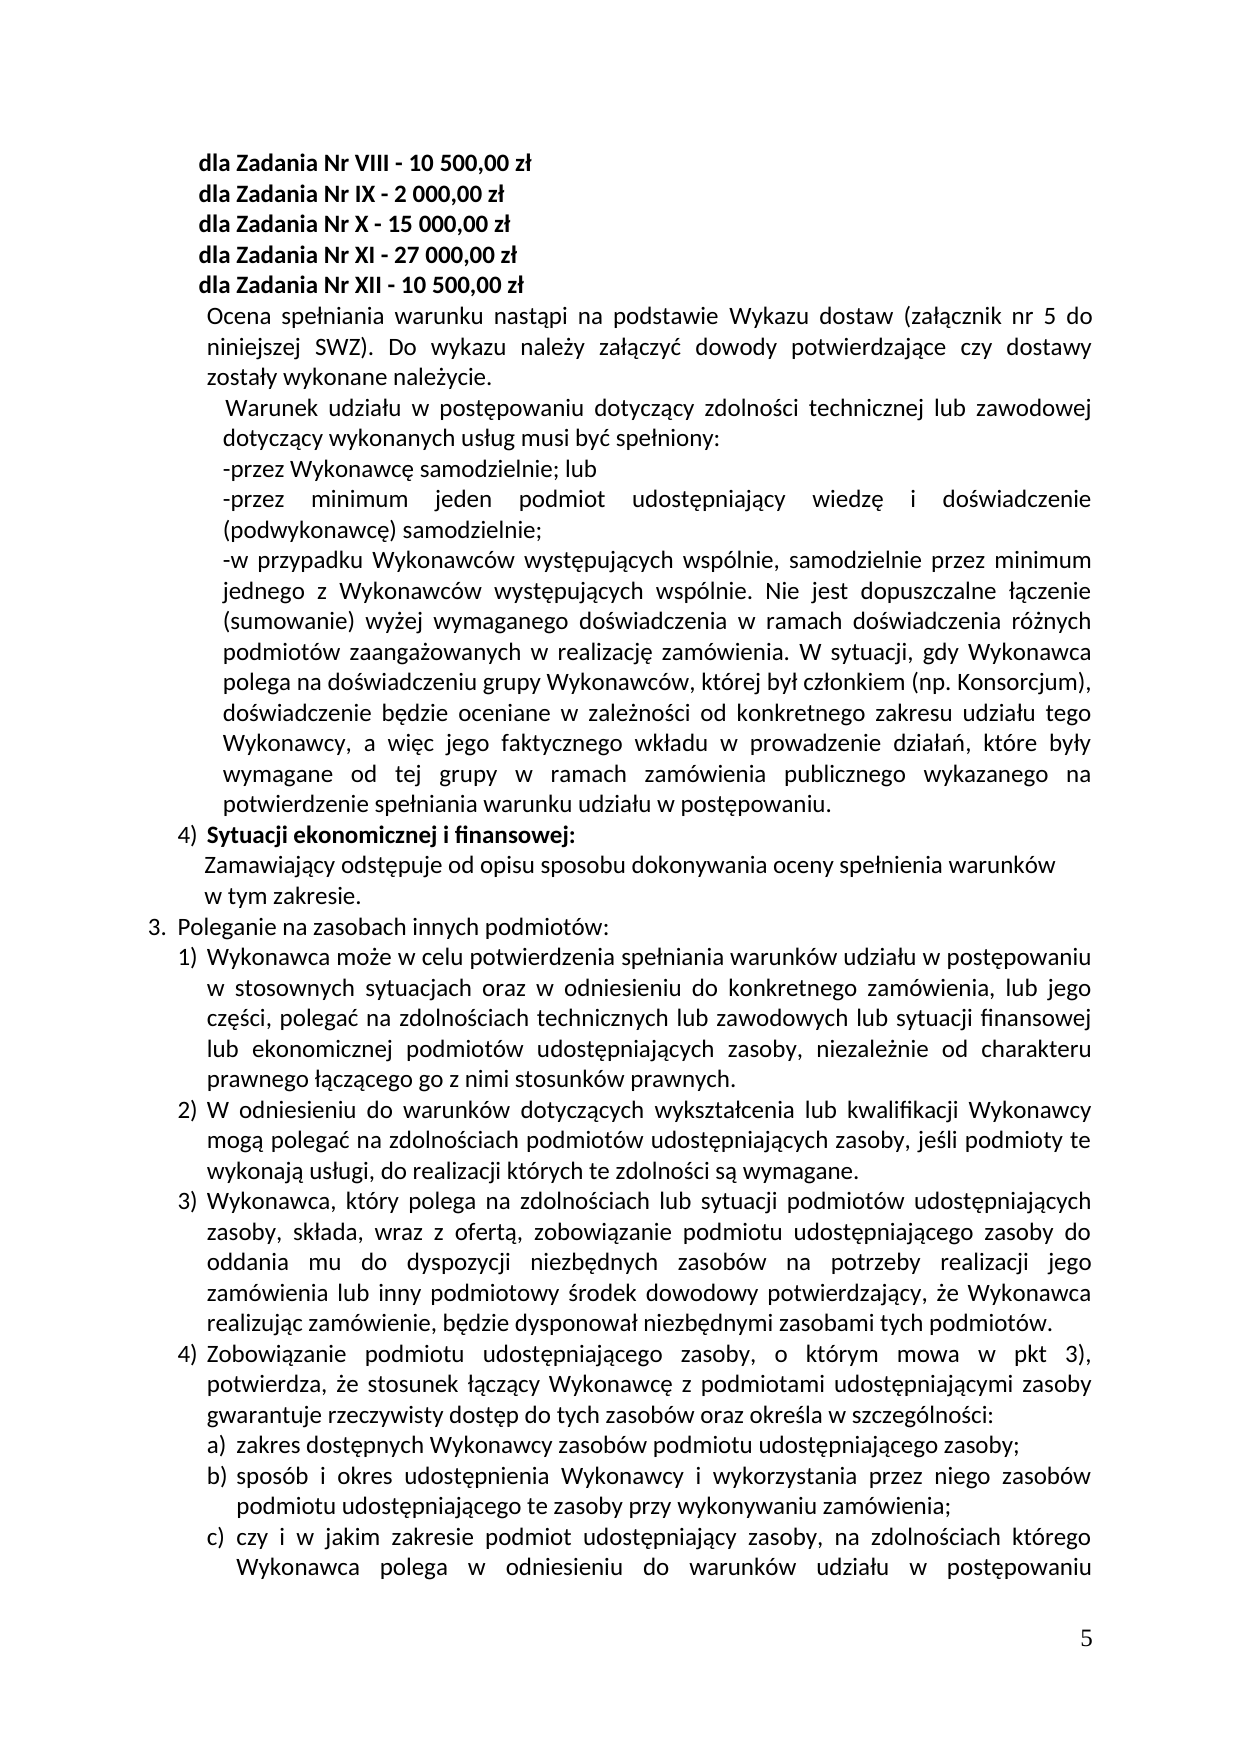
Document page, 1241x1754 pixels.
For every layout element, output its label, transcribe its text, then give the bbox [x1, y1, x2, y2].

list zakres dostępnych Wykonawcy zasobów podmiotu udostępniającego zasoby; [207, 1429, 1093, 1460]
list Poleganie na zasobach innych podmiotów: [148, 911, 1093, 941]
text dla Zadania Nr IX - 2 000,00 zł [148, 178, 1093, 209]
text dla Zadania Nr X - 15 000,00 zł [148, 209, 1093, 239]
text Zamawiający odstępuje od opisu sposobu dokonywania oceny spełnienia warunków [148, 849, 1093, 880]
list W odniesieniu do warunków dotyczących wykształcenia lub kwalifikacji Wykonawcy mogą polegać na zdolnościach podmiotów udostępniających zasoby, jeśli podmioty te wykonają usługi, do realizacji których te zdolności są wymagane. [177, 1094, 1093, 1185]
list -przez minimum jeden podmiot udostępniający wiedzę i doświadczenie (podwykonawcę) samodzielnie; [223, 483, 1093, 544]
text dla Zadania Nr VIII - 10 500,00 zł [148, 148, 1093, 178]
text Ocena spełniania warunku nastąpi na podstawie Wykazu dostaw (załącznik nr 5 do niniejszej SWZ). Do wykazu należy załączyć dowody potwierdzające czy dostawy zostały wykonane należycie. [207, 300, 1093, 392]
text w tym zakresie. [148, 880, 1093, 911]
list Warunek udziału w postępowaniu dotyczący zdolności technicznej lub zawodowej dotyczący wykonanych usług musi być spełniony: [185, 392, 1093, 453]
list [207, 1521, 1093, 1582]
list Sytuacji ekonomicznej i finansowej: [177, 819, 1093, 849]
text dla Zadania Nr XII - 10 500,00 zł [148, 270, 1093, 300]
list sposób i okres udostępnienia Wykonawcy i wykorzystania przez niego zasobów podmiotu udostępniającego te zasoby przy wykonywaniu zamówienia; [207, 1460, 1093, 1521]
list -przez Wykonawcę samodzielnie; lub [223, 453, 1093, 483]
text dla Zadania Nr XI - 27 000,00 zł [148, 239, 1093, 270]
list Zobowiązanie podmiotu udostępniającego zasoby, o którym mowa w pkt 3), potwierdza, że stosunek łączący Wykonawcę z podmiotami udostępniającymi zasoby gwarantuje rzeczywisty dostęp do tych zasobów oraz określa w szczególności: [177, 1338, 1093, 1429]
list -w przypadku Wykonawców występujących wspólnie, samodzielnie przez minimum jednego z Wykonawców występujących wspólnie. Nie jest dopuszczalne łączenie (sumowanie) wyżej wymaganego doświadczenia w ramach doświadczenia różnych podmiotów zaangażowanych w realizację zamówienia. W sytuacji, gdy Wykonawca polega na doświadczeniu grupy Wykonawców, której był członkiem (np. Konsorcjum), doświadczenie będzie oceniane w zależności od konkretnego zakresu udziału tego Wykonawcy, a więc jego faktycznego wkładu w prowadzenie działań, które były wymagane od tej grupy w ramach zamówienia publicznego wykazanego na potwierdzenie spełniania warunku udziału w postępowaniu. [223, 544, 1093, 819]
list Wykonawca, który polega na zdolnościach lub sytuacji podmiotów udostępniających zasoby, składa, wraz z ofertą, zobowiązanie podmiotu udostępniającego zasoby do oddania mu do dyspozycji niezbędnych zasobów na potrzeby realizacji jego zamówienia lub inny podmiotowy środek dowodowy potwierdzający, że Wykonawca realizując zamówienie, będzie dysponował niezbędnymi zasobami tych podmiotów. [177, 1185, 1093, 1338]
list Wykonawca może w celu potwierdzenia spełniania warunków udziału w postępowaniu w stosownych sytuacjach oraz w odniesieniu do konkretnego zamówienia, lub jego części, polegać na zdolnościach technicznych lub zawodowych lub sytuacji finansowej lub ekonomicznej podmiotów udostępniających zasoby, niezależnie od charakteru prawnego łączącego go z nimi stosunków prawnych. [177, 941, 1093, 1094]
